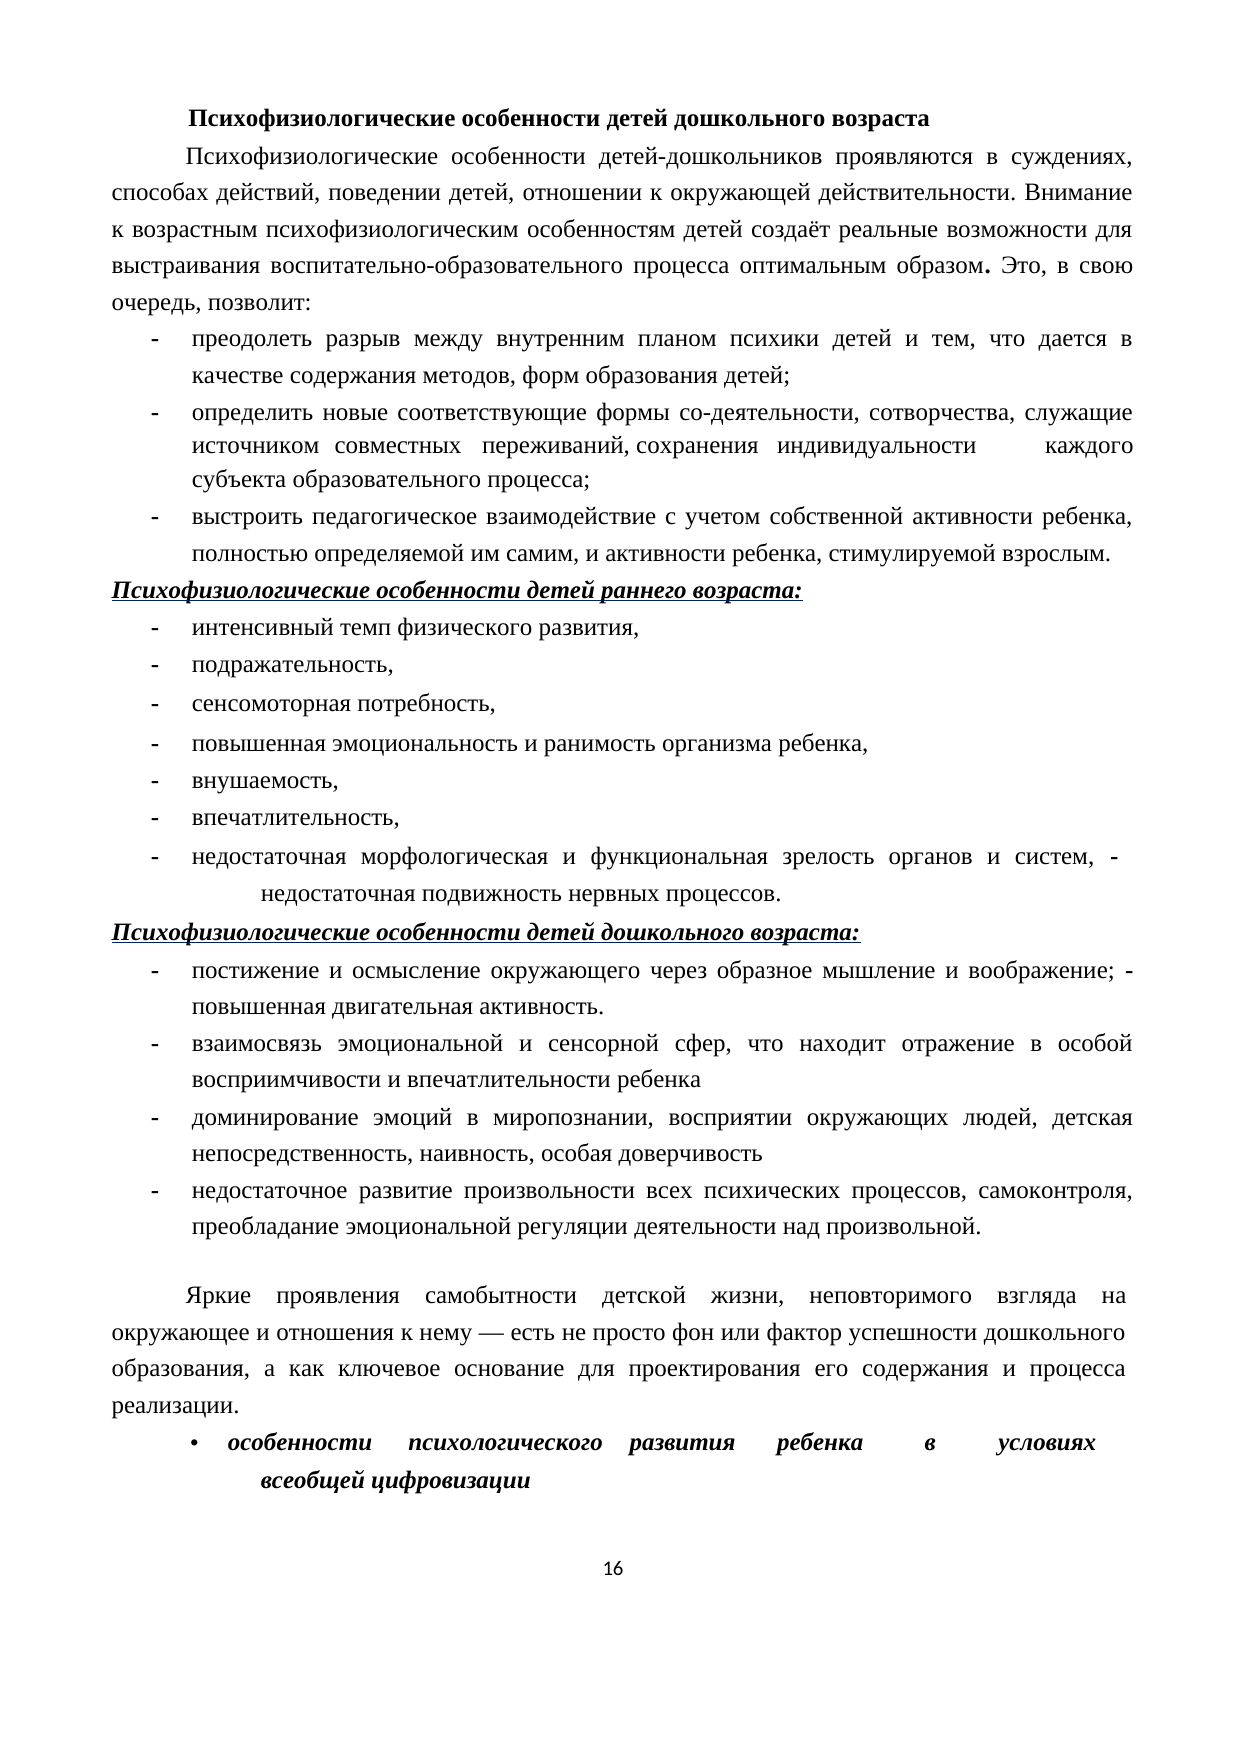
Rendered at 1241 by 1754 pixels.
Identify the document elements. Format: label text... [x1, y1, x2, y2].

list сенсомоторная потребность, [151, 688, 1133, 717]
text • особенности психологического развития ребенка в условиях всеобщей цифровизации [190, 1427, 1135, 1494]
text Психофизиологические особенности детей дошкольного возраста [188, 103, 1127, 132]
list недостаточная морфологическая и функциональная зрелость органов и систем, - недостаточная подвижность нервных процессов. [151, 841, 1133, 906]
list определить новые соответствующие формы со-деятельности, сотворчества, служащие источником совместных переживаний, сохранения индивидуальности каждого субъекта образовательного процесса; [151, 397, 1133, 493]
list впечатлительность, [151, 802, 1133, 830]
list интенсивный темп физического развития, [151, 612, 1133, 641]
list доминирование эмоций в миропознании, восприятии окружающих людей, детская непосредственность, наивность, особая доверчивость [151, 1102, 1133, 1167]
list взаимосвязь эмоциональной и сенсорной сфер, что находит отражение в особой восприимчивости и впечатлительности ребенка [151, 1028, 1133, 1093]
list внушаемость, [151, 765, 1133, 793]
list выстроить педагогическое взаимодействие с учетом собственной активности ребенка, полностью определяемой им самим, и активности ребенка, стимулируемой взрослым. [151, 501, 1133, 567]
list преодолеть разрыв между внутренним планом психики детей и тем, что дается в качестве содержания методов, форм образования детей; [151, 323, 1133, 389]
text Психофизиологические особенности детей раннего возраста: [111, 575, 1135, 603]
list повышенная эмоциональность и ранимость организма ребенка, [151, 728, 1133, 756]
text Психофизиологические особенности детей дошкольного возраста: [111, 917, 1135, 946]
text Яркие проявления самобытности детской жизни, неповторимого взгляда на окружающее и отношения к нему — есть не просто фон или фактор успешности дошкольного образования, а как ключевое основание для проектирования его содержания и процесса реализации. [111, 1280, 1127, 1418]
list постижение и осмысление окружающего через образное мышление и воображение; - повышенная двигательная активность. [151, 954, 1133, 1020]
list недостаточное развитие произвольности всех психических процессов, самоконтроля, преобладание эмоциональной регуляции деятельности над произвольной. [151, 1175, 1133, 1240]
list подражательность, [151, 649, 1133, 678]
text Психофизиологические особенности детей-дошкольников проявляются в суждениях, способах действий, поведении детей, отношении к окружающей действительности. Внимание к возрастным психофизиологическим особенностям детей создаёт реальные возможности для выстраивания воспитательно-образовательного процесса оптимальным образом. Это, в свою очередь, позволит: [111, 141, 1133, 315]
